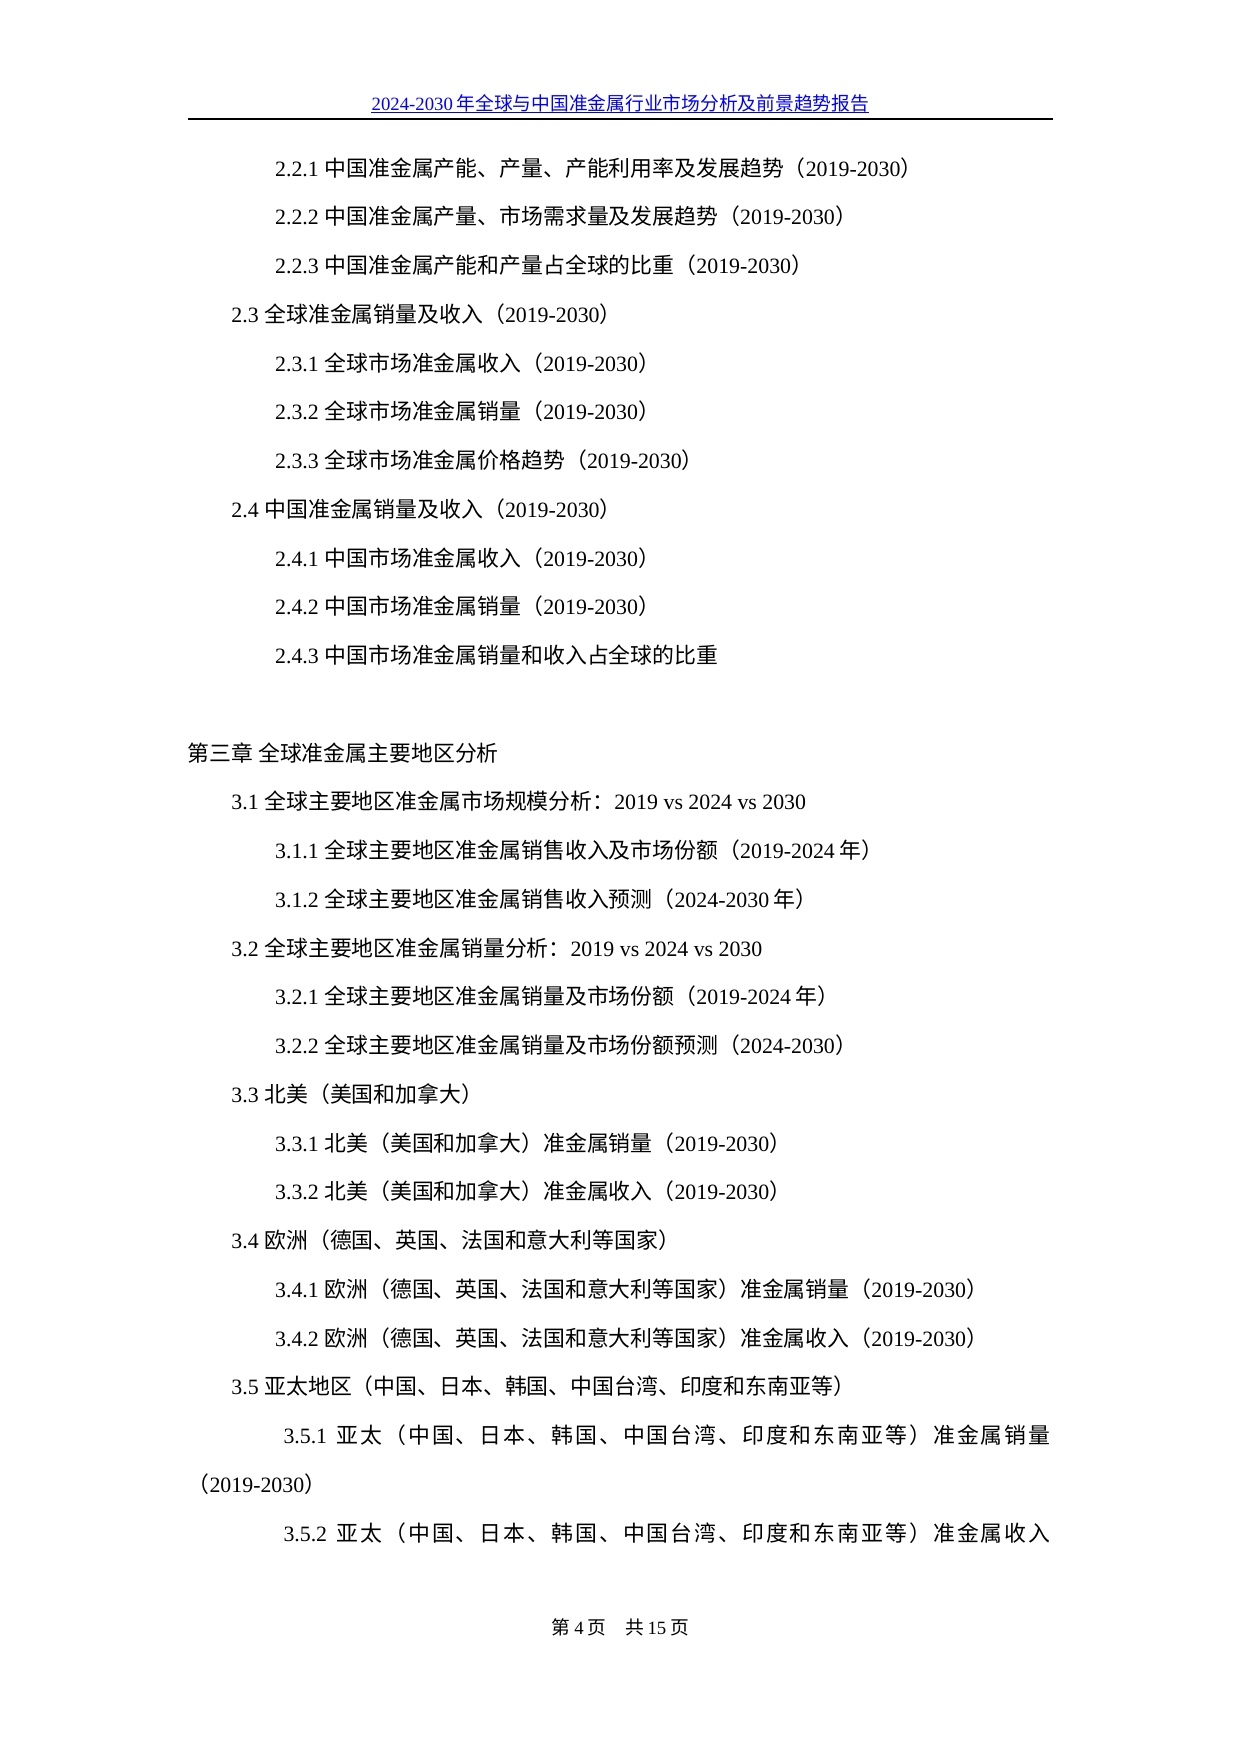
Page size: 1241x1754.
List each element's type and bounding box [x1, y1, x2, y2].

text [187, 150, 1053, 1548]
